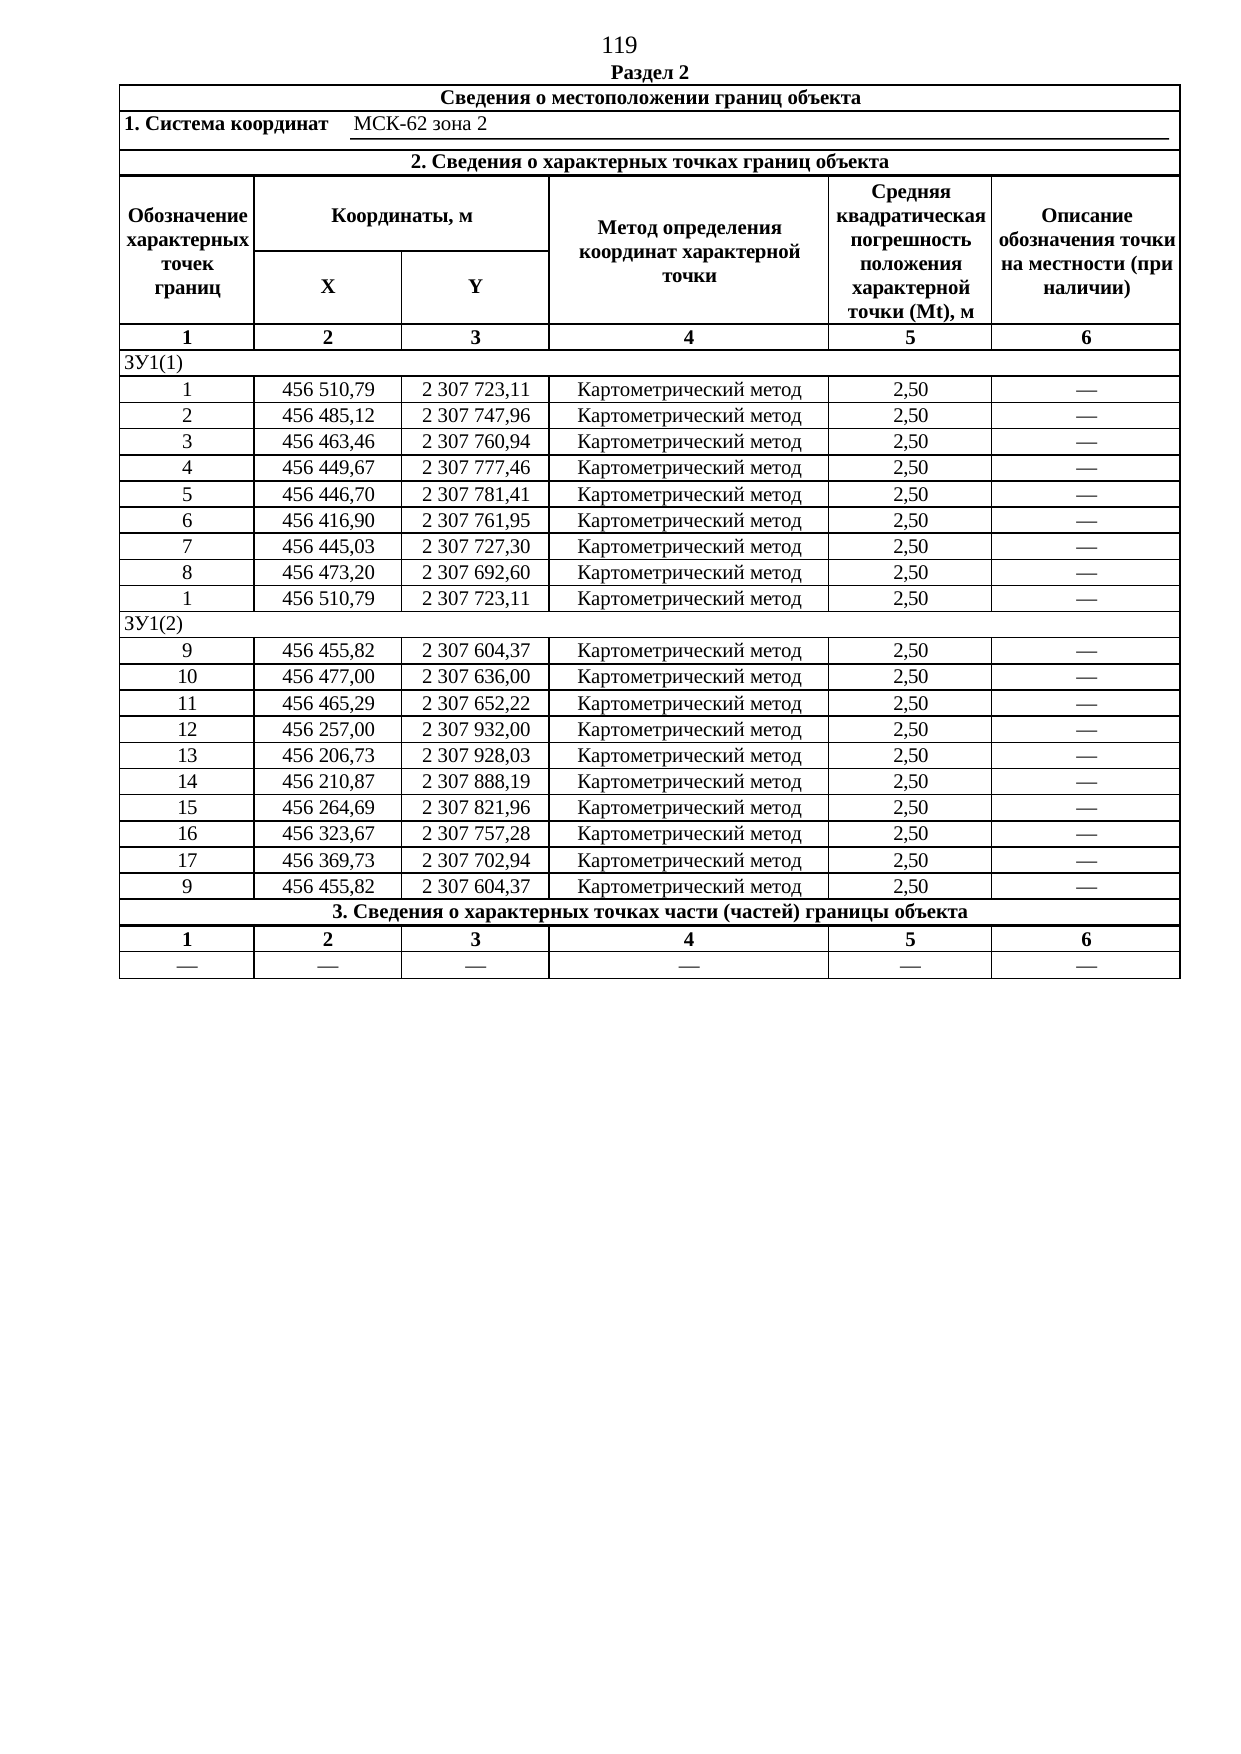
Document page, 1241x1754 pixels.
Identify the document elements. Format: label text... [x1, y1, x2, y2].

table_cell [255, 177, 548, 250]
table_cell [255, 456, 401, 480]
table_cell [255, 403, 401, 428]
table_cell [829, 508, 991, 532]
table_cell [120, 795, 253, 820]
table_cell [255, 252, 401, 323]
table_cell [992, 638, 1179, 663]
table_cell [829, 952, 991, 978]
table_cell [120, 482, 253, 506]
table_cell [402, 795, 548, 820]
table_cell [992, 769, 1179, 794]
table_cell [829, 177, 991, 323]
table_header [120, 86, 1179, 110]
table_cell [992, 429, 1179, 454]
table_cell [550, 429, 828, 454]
text Раздел 2 [298, 60, 1002, 84]
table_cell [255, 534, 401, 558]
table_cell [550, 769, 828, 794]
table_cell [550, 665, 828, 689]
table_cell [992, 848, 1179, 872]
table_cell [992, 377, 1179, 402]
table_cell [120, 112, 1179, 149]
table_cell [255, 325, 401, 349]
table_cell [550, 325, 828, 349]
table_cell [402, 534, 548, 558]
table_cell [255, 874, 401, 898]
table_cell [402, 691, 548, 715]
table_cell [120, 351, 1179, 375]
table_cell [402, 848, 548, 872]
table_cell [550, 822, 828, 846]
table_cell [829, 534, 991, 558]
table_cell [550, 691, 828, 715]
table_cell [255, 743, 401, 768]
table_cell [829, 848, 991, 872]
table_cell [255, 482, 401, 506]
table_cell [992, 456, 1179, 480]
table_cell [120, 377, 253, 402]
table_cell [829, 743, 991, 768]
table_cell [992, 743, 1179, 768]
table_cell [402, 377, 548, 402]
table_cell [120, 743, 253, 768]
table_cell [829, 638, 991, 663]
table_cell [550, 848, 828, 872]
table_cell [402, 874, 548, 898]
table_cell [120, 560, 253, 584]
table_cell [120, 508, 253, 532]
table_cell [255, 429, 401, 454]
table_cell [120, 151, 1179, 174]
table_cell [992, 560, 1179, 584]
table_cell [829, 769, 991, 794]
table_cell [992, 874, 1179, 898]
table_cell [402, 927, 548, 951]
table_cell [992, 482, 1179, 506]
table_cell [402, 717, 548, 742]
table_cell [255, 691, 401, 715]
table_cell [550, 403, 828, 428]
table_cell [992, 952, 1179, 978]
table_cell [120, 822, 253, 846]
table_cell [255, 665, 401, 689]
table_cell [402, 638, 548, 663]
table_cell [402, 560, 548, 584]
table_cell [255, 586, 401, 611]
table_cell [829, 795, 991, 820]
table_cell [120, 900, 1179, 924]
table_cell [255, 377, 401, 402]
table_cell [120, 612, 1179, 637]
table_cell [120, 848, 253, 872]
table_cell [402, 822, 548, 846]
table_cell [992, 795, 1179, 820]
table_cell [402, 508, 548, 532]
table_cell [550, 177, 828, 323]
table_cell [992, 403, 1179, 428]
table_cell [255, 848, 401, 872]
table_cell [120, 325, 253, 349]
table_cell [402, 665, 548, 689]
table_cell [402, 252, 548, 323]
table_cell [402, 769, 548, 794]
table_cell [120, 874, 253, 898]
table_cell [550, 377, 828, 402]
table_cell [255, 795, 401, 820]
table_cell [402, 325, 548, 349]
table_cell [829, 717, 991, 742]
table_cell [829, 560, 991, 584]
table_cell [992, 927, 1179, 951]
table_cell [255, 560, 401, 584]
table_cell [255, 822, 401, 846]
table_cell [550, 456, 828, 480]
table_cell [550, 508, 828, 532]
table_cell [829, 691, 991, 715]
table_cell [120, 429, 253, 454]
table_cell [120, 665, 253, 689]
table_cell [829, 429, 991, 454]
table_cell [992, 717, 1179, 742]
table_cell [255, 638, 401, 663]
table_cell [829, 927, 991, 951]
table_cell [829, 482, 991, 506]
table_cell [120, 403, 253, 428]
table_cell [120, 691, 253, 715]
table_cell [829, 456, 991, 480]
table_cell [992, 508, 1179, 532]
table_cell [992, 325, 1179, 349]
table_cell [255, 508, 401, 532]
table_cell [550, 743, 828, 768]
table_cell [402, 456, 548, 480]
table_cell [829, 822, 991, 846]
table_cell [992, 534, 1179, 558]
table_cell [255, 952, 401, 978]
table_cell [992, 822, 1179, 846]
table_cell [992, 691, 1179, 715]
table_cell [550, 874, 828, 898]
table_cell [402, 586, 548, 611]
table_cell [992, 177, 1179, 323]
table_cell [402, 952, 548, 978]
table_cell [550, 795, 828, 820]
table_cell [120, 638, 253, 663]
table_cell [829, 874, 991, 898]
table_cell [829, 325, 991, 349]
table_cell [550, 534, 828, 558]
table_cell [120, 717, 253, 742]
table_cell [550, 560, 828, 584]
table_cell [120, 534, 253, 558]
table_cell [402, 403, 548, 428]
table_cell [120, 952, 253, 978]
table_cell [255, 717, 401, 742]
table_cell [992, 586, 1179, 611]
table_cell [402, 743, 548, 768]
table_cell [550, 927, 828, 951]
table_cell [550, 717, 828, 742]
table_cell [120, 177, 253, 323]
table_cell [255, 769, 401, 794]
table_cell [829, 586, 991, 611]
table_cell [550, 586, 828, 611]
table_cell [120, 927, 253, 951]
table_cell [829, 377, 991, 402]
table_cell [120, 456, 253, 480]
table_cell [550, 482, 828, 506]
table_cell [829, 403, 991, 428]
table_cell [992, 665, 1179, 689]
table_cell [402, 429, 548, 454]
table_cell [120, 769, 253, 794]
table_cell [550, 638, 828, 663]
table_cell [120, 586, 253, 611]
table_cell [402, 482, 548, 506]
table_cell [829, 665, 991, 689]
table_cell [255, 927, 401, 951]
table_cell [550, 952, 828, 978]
